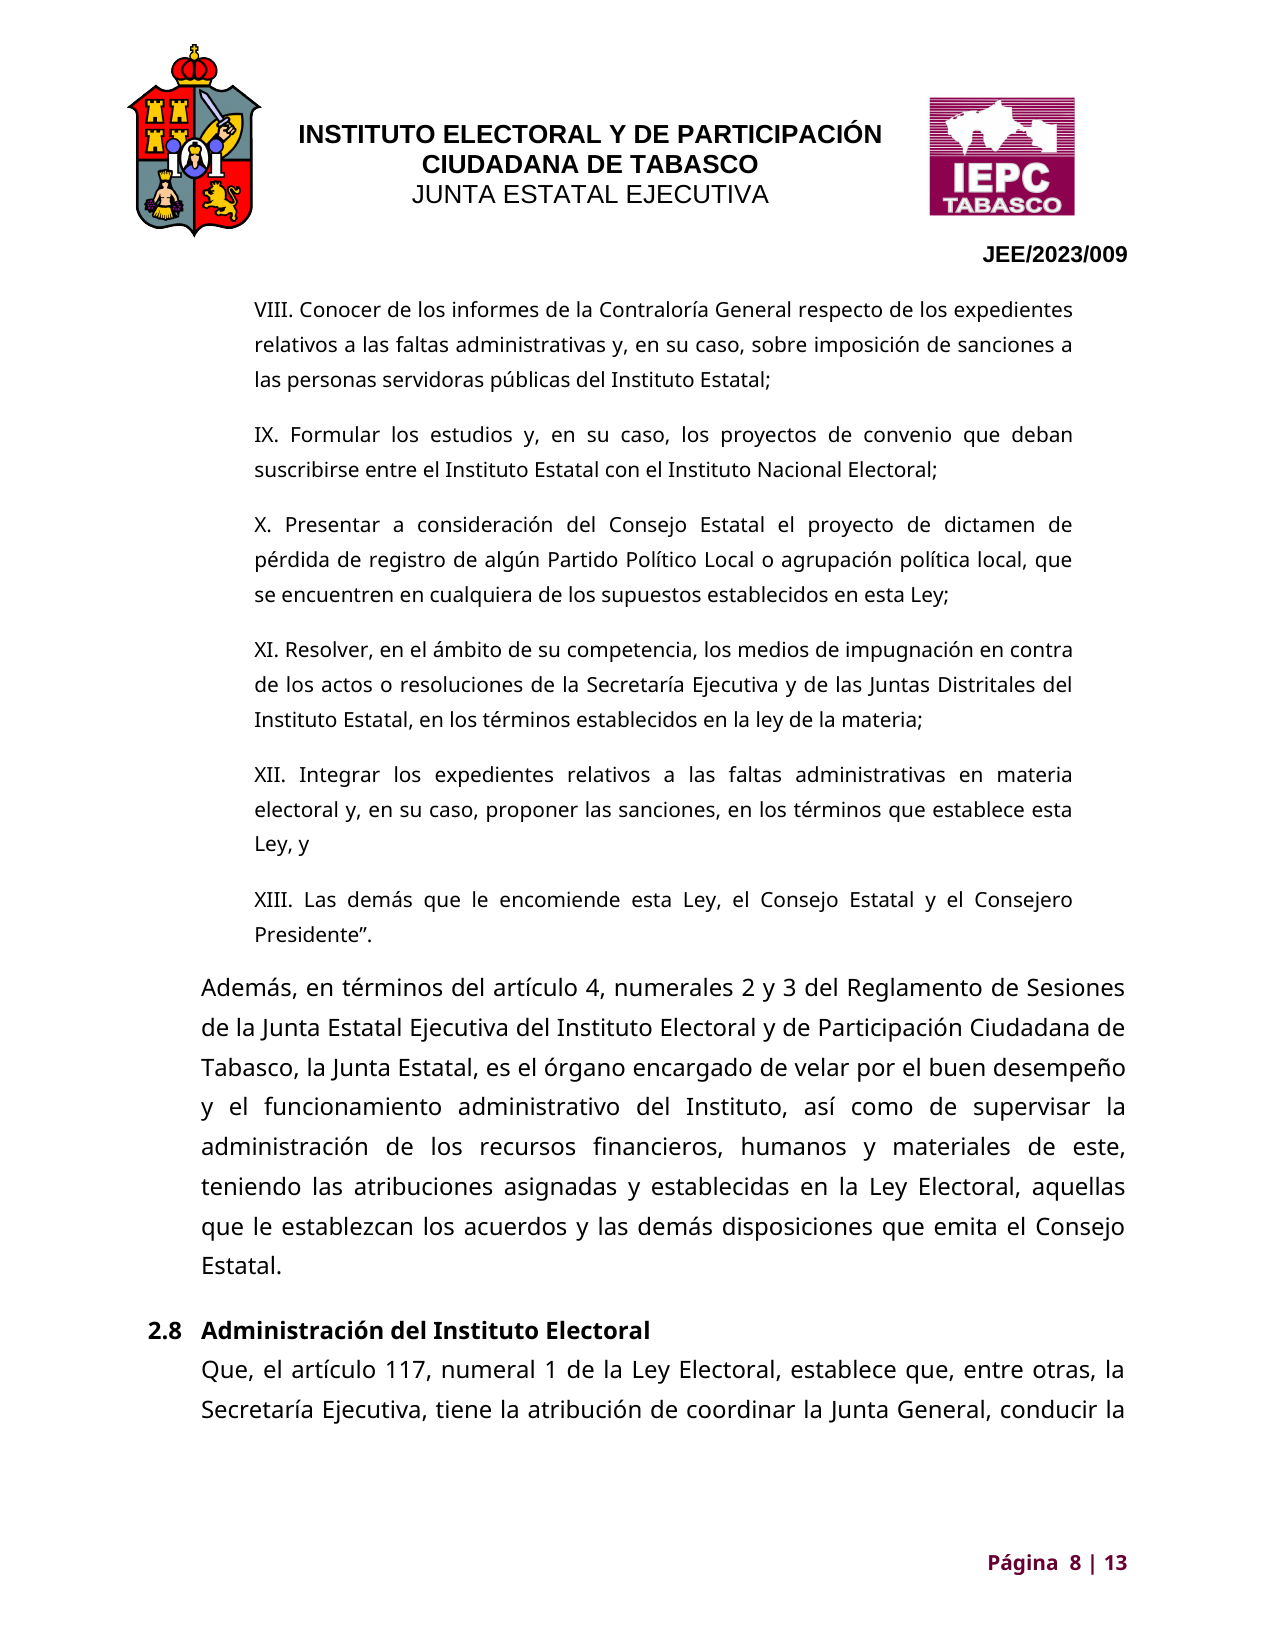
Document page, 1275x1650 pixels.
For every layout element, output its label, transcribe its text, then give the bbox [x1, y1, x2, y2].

picture [926, 94, 1078, 219]
text VIII. Conocer de los informes de la Contraloría General respecto de los expedientes relativos a las faltas administrativas y, en su caso, sobre imposición de sanciones a las personas servidoras públicas del Instituto Estatal; [254, 295, 1074, 393]
text XII. Integrar los expedientes relativos a las faltas administrativas en materia electoral y, en su caso, proponer las sanciones, en los términos que establece esta Ley, y [254, 760, 1074, 858]
subtitle Administración del Instituto Electoral [148, 1314, 1127, 1346]
text XI. Resolver, en el ámbito de su competencia, los medios de impugnación en contra de los actos o resoluciones de la Secretaría Ejecutiva y de las Juntas Distritales del Instituto Estatal, en los términos establecidos en la ley de la materia; [254, 635, 1074, 733]
text IX. Formular los estudios y, en su caso, los proyectos de convenio que deban suscribirse entre el Instituto Estatal con el Instituto Nacional Electoral; [254, 420, 1074, 483]
text XIII. Las demás que le encomiende esta Ley, el Consejo Estatal y el Consejero Presidente”. [254, 885, 1074, 948]
text X. Presentar a consideración del Consejo Estatal el proyecto de dictamen de pérdida de registro de algún Partido Político Local o agrupación política local, que se encuentren en cualquiera de los supuestos establecidos en esta Ley; [254, 510, 1074, 608]
picture [117, 44, 266, 241]
text Además, en términos del artículo 4, numerales 2 y 3 del Reglamento de Sesiones de la Junta Estatal Ejecutiva del Instituto Electoral y de Participación Ciudadana de Tabasco, la Junta Estatal, es el órgano encargado de velar por el buen desempeño y el funcionamiento administrativo del Instituto, así como de supervisar la administración de los recursos financieros, humanos y materiales de este, teniendo las atribuciones asignadas y establecidas en la Ley Electoral, aquellas que le establezcan los acuerdos y las demás disposiciones que emita el Consejo Estatal. [201, 971, 1127, 1282]
